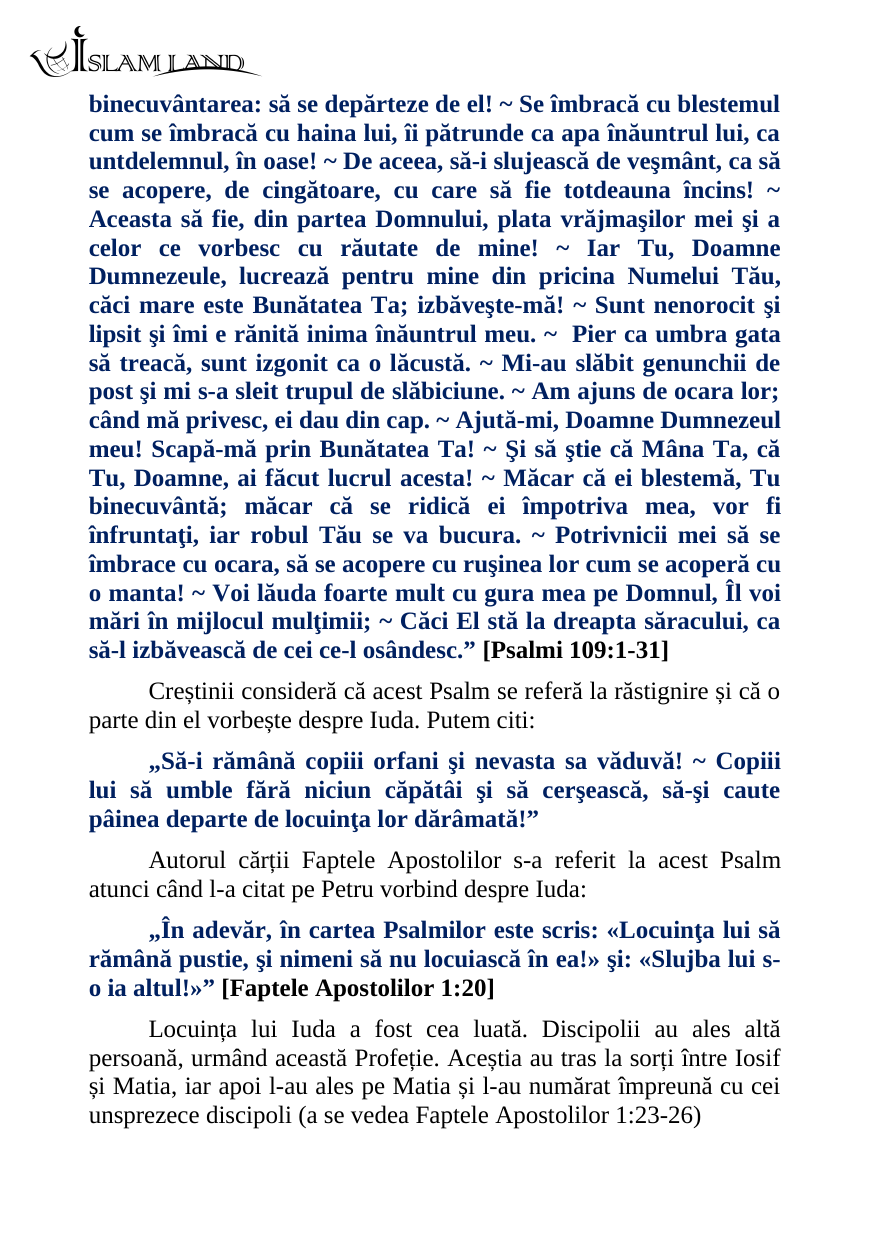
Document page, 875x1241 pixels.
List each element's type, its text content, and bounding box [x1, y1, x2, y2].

picture [29, 26, 263, 77]
text Autorul cărții Faptele Apostolilor s-a referit la acest Psalm atunci când l-a citat pe Petru vorbind despre Iuda: [88, 845, 782, 903]
text „Să-i rămână copiii orfani şi nevasta sa văduvă! ~ Copiii lui să umble fără niciun căpătâi şi să cerşească, să-şi caute pâinea departe de locuinţa lor dărâmată!” [88, 746, 782, 833]
text „În adevăr, în cartea Psalmilor este scris: «Locuinţa lui să rămână pustie, şi nimeni să nu locuiască în ea!» şi: «Slujba lui s-o ia altul!»” [Faptele Apostolilor 1:20] [88, 915, 782, 1001]
text Creștinii consideră că acest Psalm se referă la răstignire și că o parte din el vorbește despre Iuda. Putem citi: [88, 676, 782, 734]
text Locuința lui Iuda a fost cea luată. Discipolii au ales altă persoană, urmând această Profeție. Aceștia au tras la sorți între Iosif și Matia, iar apoi l-au ales pe Matia și l-au numărat împreună cu cei unsprezece discipoli (a se vedea Faptele Apostolilor 1:23-26) [88, 1014, 782, 1129]
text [88, 89, 782, 664]
